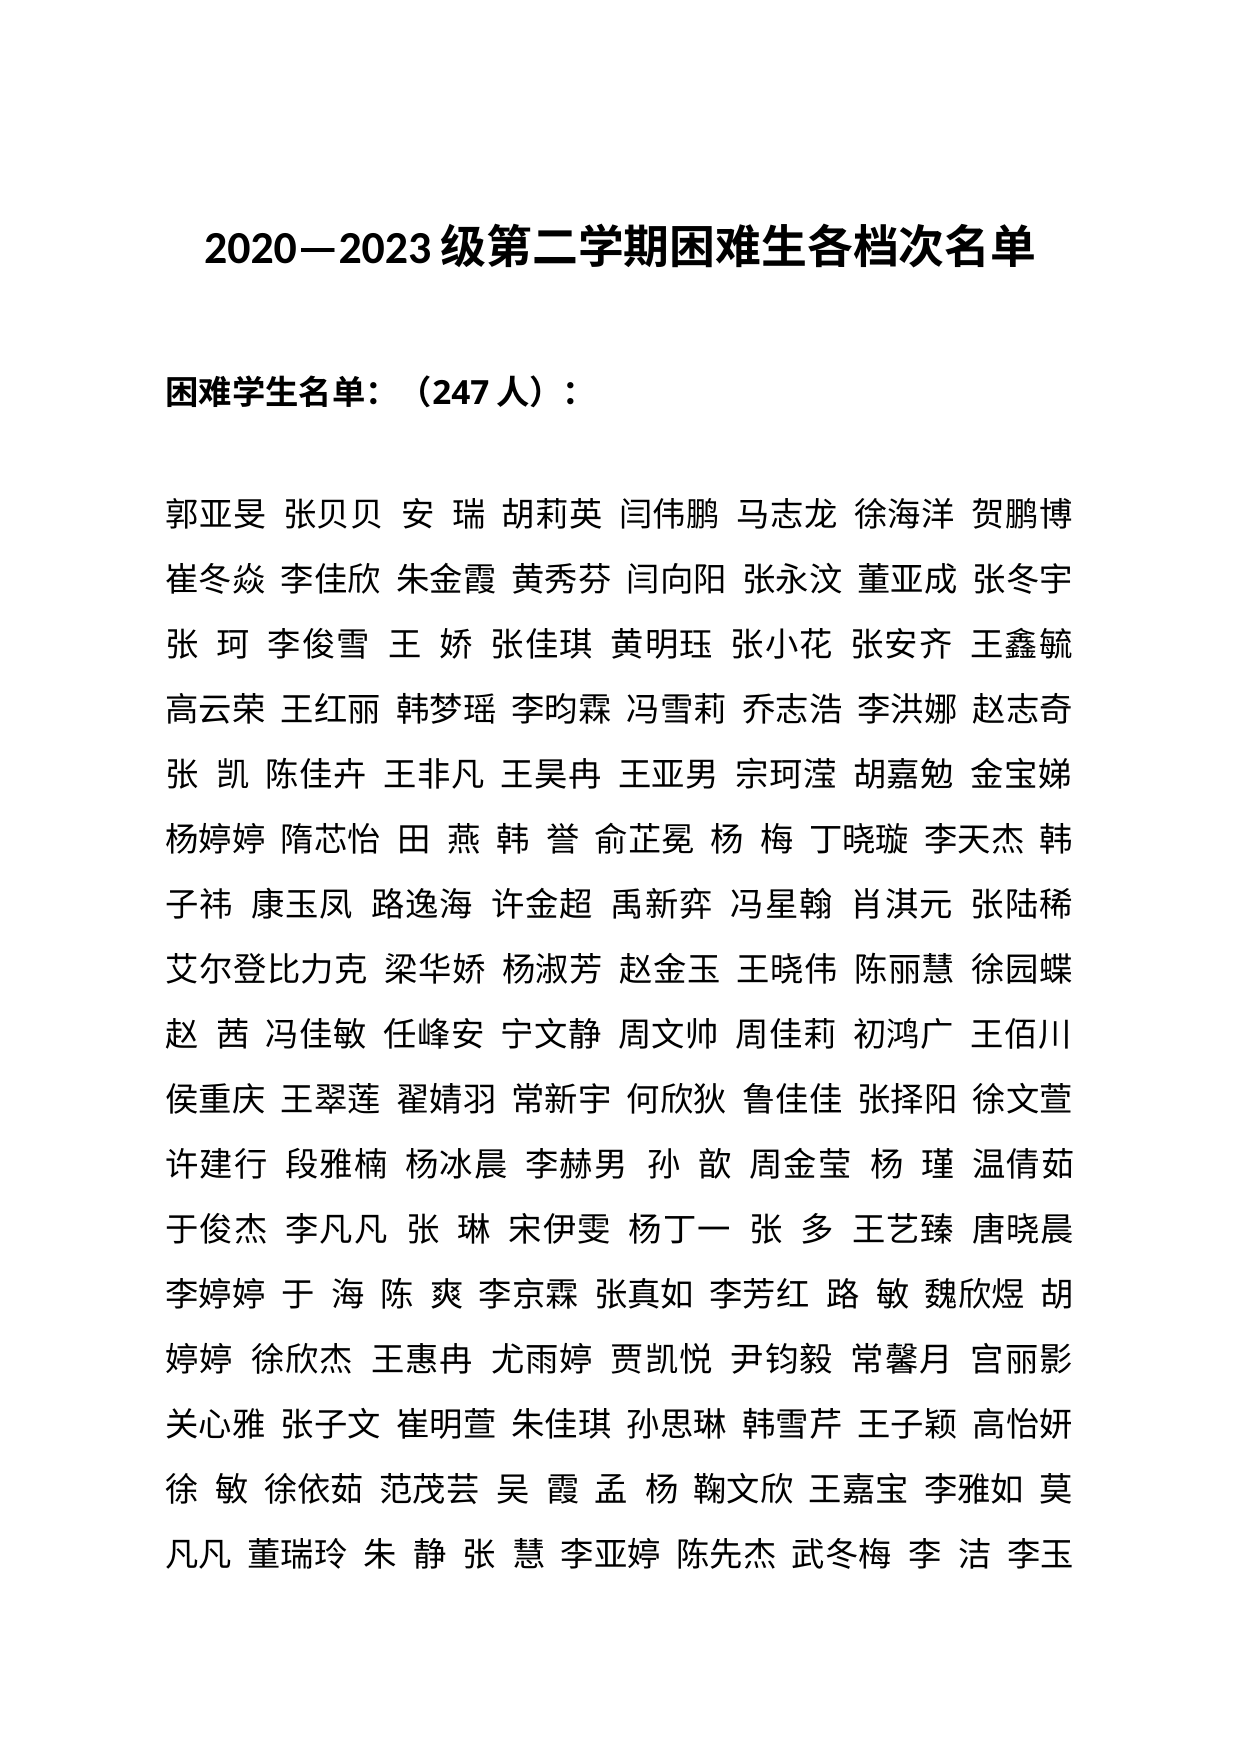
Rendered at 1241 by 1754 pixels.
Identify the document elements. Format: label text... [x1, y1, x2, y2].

subtitle 2020—2023级第二学期困难生各档次名单 [165, 194, 1075, 292]
text 困难学生名单：（247人）： [165, 358, 1075, 423]
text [165, 479, 1075, 1584]
